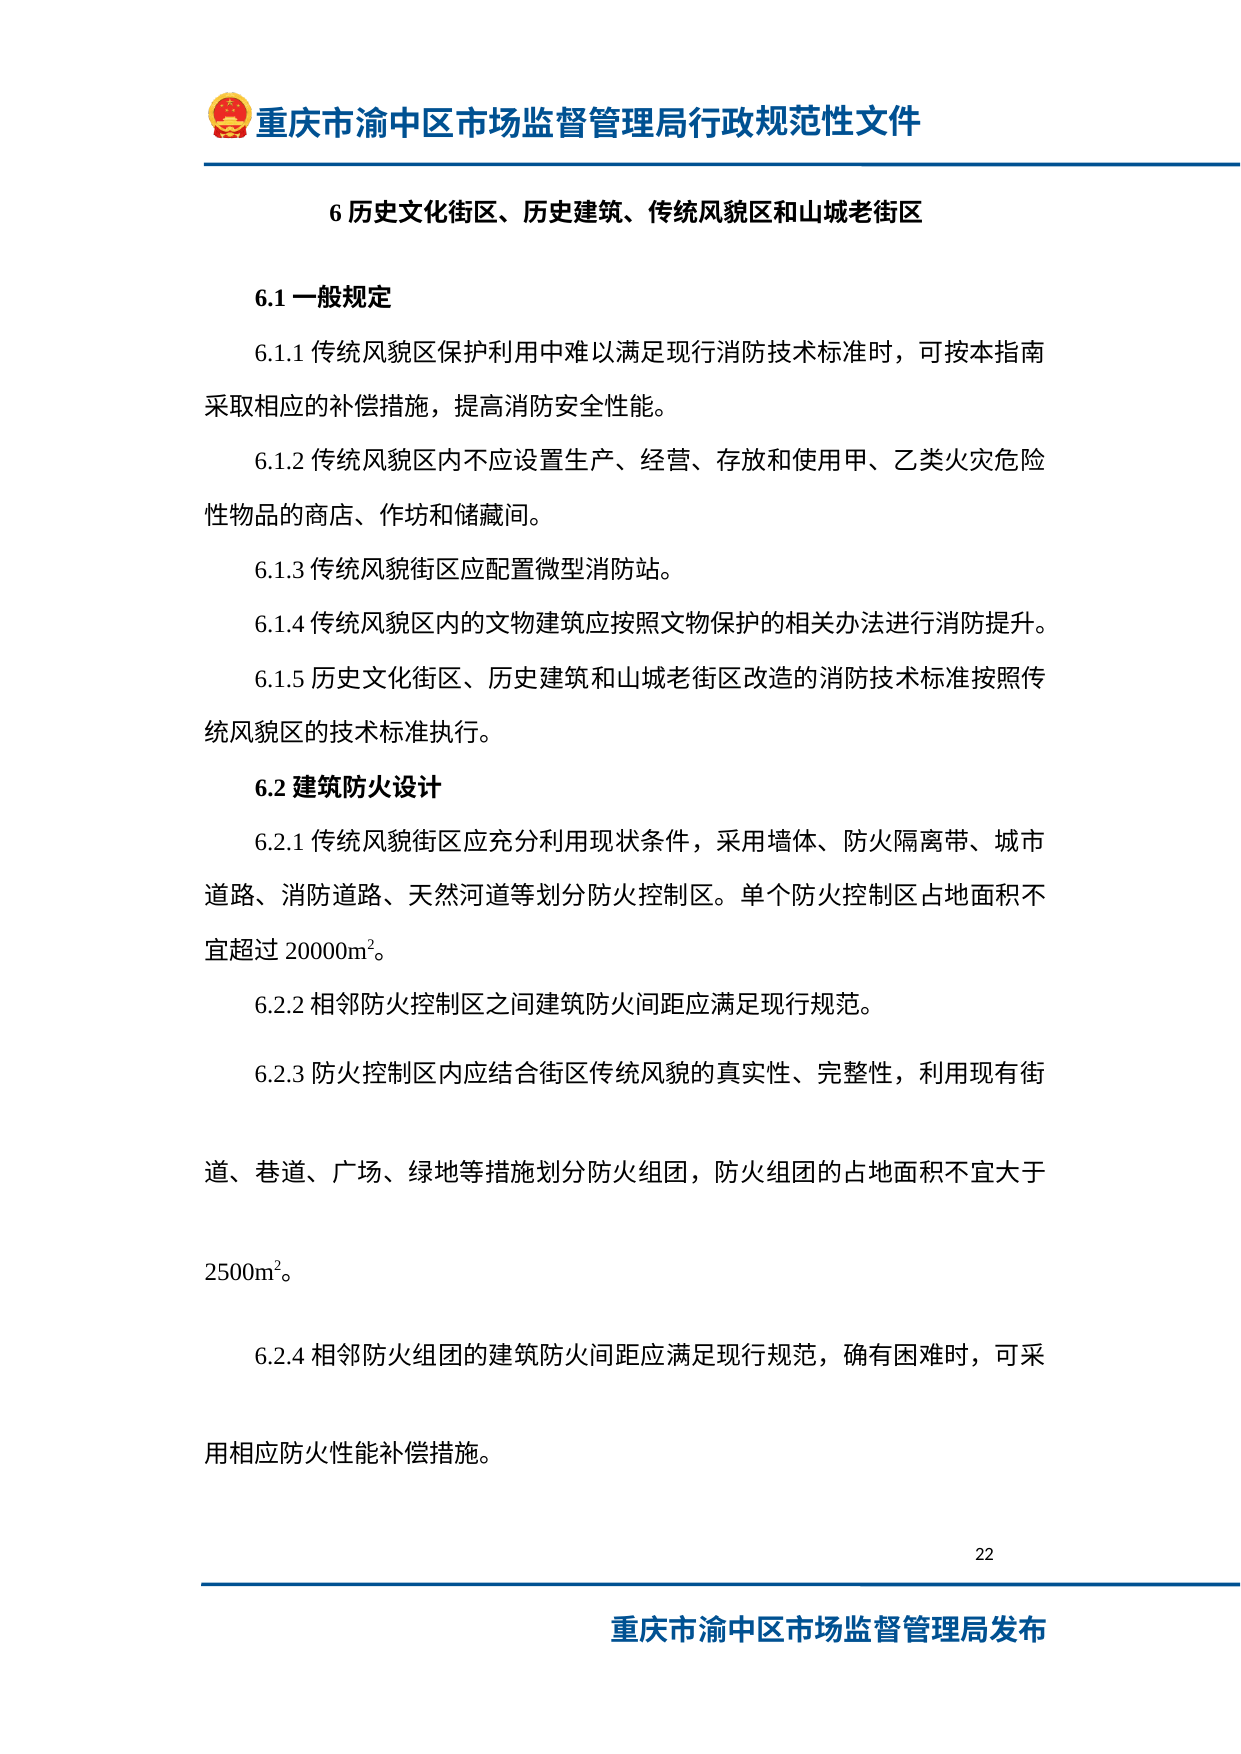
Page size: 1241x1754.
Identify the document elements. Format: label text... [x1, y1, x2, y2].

text 6.1.4 传统风貌区内的文物建筑应按照文物保护的相关办法进行消防提升。 [204, 604, 1048, 640]
text 6.1.2 传统风貌区内不应设置生产、经营、存放和使用甲、乙类火灾危险性物品的商店、作坊和储藏间。 [204, 441, 1048, 531]
picture [204, 90, 255, 142]
text 6.1.5 历史文化街区、历史建筑和山城老街区改造的消防技术标准按照传统风貌区的技术标准执行。 [204, 658, 1048, 749]
list 6.2.3 防火控制区内应结合街区传统风貌的真实性、完整性，利用现有街道、巷道、广场、绿地等措施划分防火组团，防火组团的占地面积不宜大于 2500m2。 [204, 1039, 1048, 1302]
text 6.1.1 传统风貌区保护利用中难以满足现行消防技术标准时，可按本指南采取相应的补偿措施，提高消防安全性能。 [204, 332, 1048, 423]
text 6.1 一般规定 [204, 278, 1048, 314]
text 6.1.3 传统风貌街区应配置微型消防站。 [204, 549, 1048, 586]
text 6.2.2 相邻防火控制区之间建筑防火间距应满足现行规范。 [204, 984, 1048, 1021]
list 6 历史文化街区、历史建筑、传统风貌区和山城老街区 [204, 177, 1048, 243]
text 6.2 建筑防火设计 [204, 767, 1048, 803]
list 6.2.4 相邻防火组团的建筑防火间距应满足现行规范，确有困难时，可采用相应防火性能补偿措施。 [204, 1320, 1048, 1485]
text 6.2.1 传统风貌街区应充分利用现状条件，采用墙体、防火隔离带、城市道路、消防道路、天然河道等划分防火控制区。单个防火控制区占地面积不宜超过 20000m2。 [204, 821, 1048, 966]
